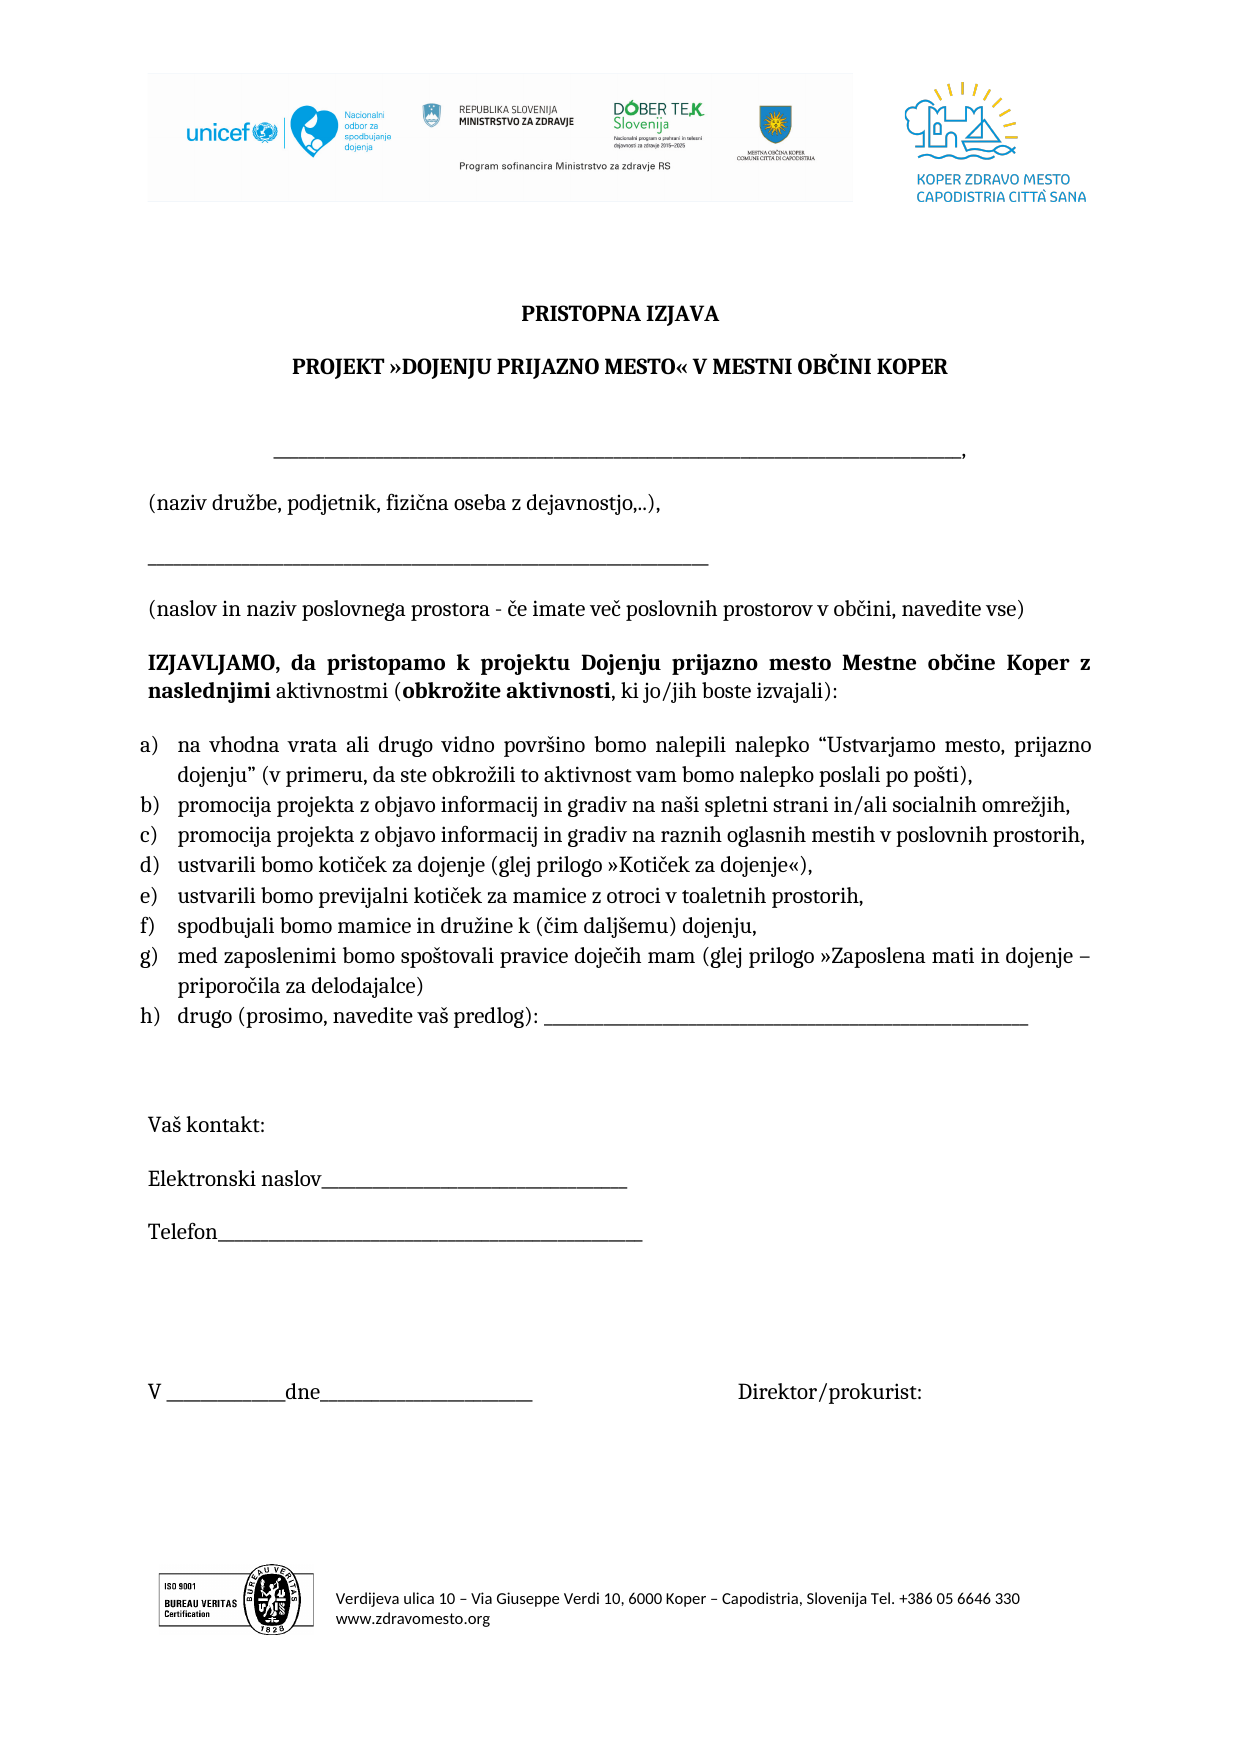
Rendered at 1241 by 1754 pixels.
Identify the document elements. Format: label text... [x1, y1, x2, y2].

text PROJEKT »DOJENJU PRIJAZNO MESTO« V MESTNI OBČINI KOPER [148, 354, 1093, 380]
list promocija projekta z objavo informacij in gradiv na naši spletni strani in/ali socialnih omrežjih, [140, 792, 1093, 818]
text (naziv družbe, podjetnik, fizična oseba z dejavnostjo,..), [148, 489, 1093, 516]
text __________________________________________________________________ [148, 543, 1093, 569]
list spodbujali bomo mamice in družine k (čim daljšemu) dojenju, [140, 913, 1093, 939]
text IZJAVLJAMO, da pristopamo k projektu Dojenju prijazno mesto Mestne občine Koper z naslednjimi aktivnostmi (obkrožite aktivnosti, ki jo/jih boste izvajali): [148, 649, 1093, 704]
list ustvarili bomo previjalni kotiček za mamice z otroci v toaletnih prostorih, [140, 882, 1093, 909]
picture [147, 73, 853, 202]
text V ______________dne_________________________ Direktor/prokurist: [148, 1379, 1093, 1406]
list promocija projekta z objavo informacij in gradiv na raznih oglasnih mestih v poslovnih prostorih, [140, 822, 1093, 848]
picture [904, 82, 1086, 202]
list med zaposlenimi bomo spoštovali pravice doječih mam (glej prilogo »Zaposlena mati in dojenje – priporočila za delodajalce) [140, 943, 1093, 999]
text PRISTOPNA IZJAVA [148, 301, 1093, 327]
text Vaš kontakt: [148, 1112, 1093, 1138]
picture [158, 1564, 314, 1635]
picture [972, 128, 980, 136]
list drugo (prosimo, navedite vaš predlog): _________________________________________________________ [140, 1003, 1093, 1030]
text (naslov in naziv poslovnega prostora - če imate več poslovnih prostorov v občini, navedite vse) [148, 596, 1093, 622]
list ustvarili bomo kotiček za dojenje (glej prilogo »Kotiček za dojenje«), [140, 852, 1093, 879]
picture [997, 147, 1008, 153]
text Telefon__________________________________________________ [148, 1219, 1093, 1245]
text _________________________________________________________________________________, [148, 407, 1093, 462]
text Elektronski naslov____________________________________ [148, 1165, 1093, 1192]
list na vhodna vrata ali drugo vidno površino bomo nalepili nalepko “Ustvarjamo mesto, prijazno dojenju” (v primeru, da ste obkrožili to aktivnost vam bomo nalepko poslali po pošti), [140, 731, 1093, 788]
picture [938, 194, 944, 202]
